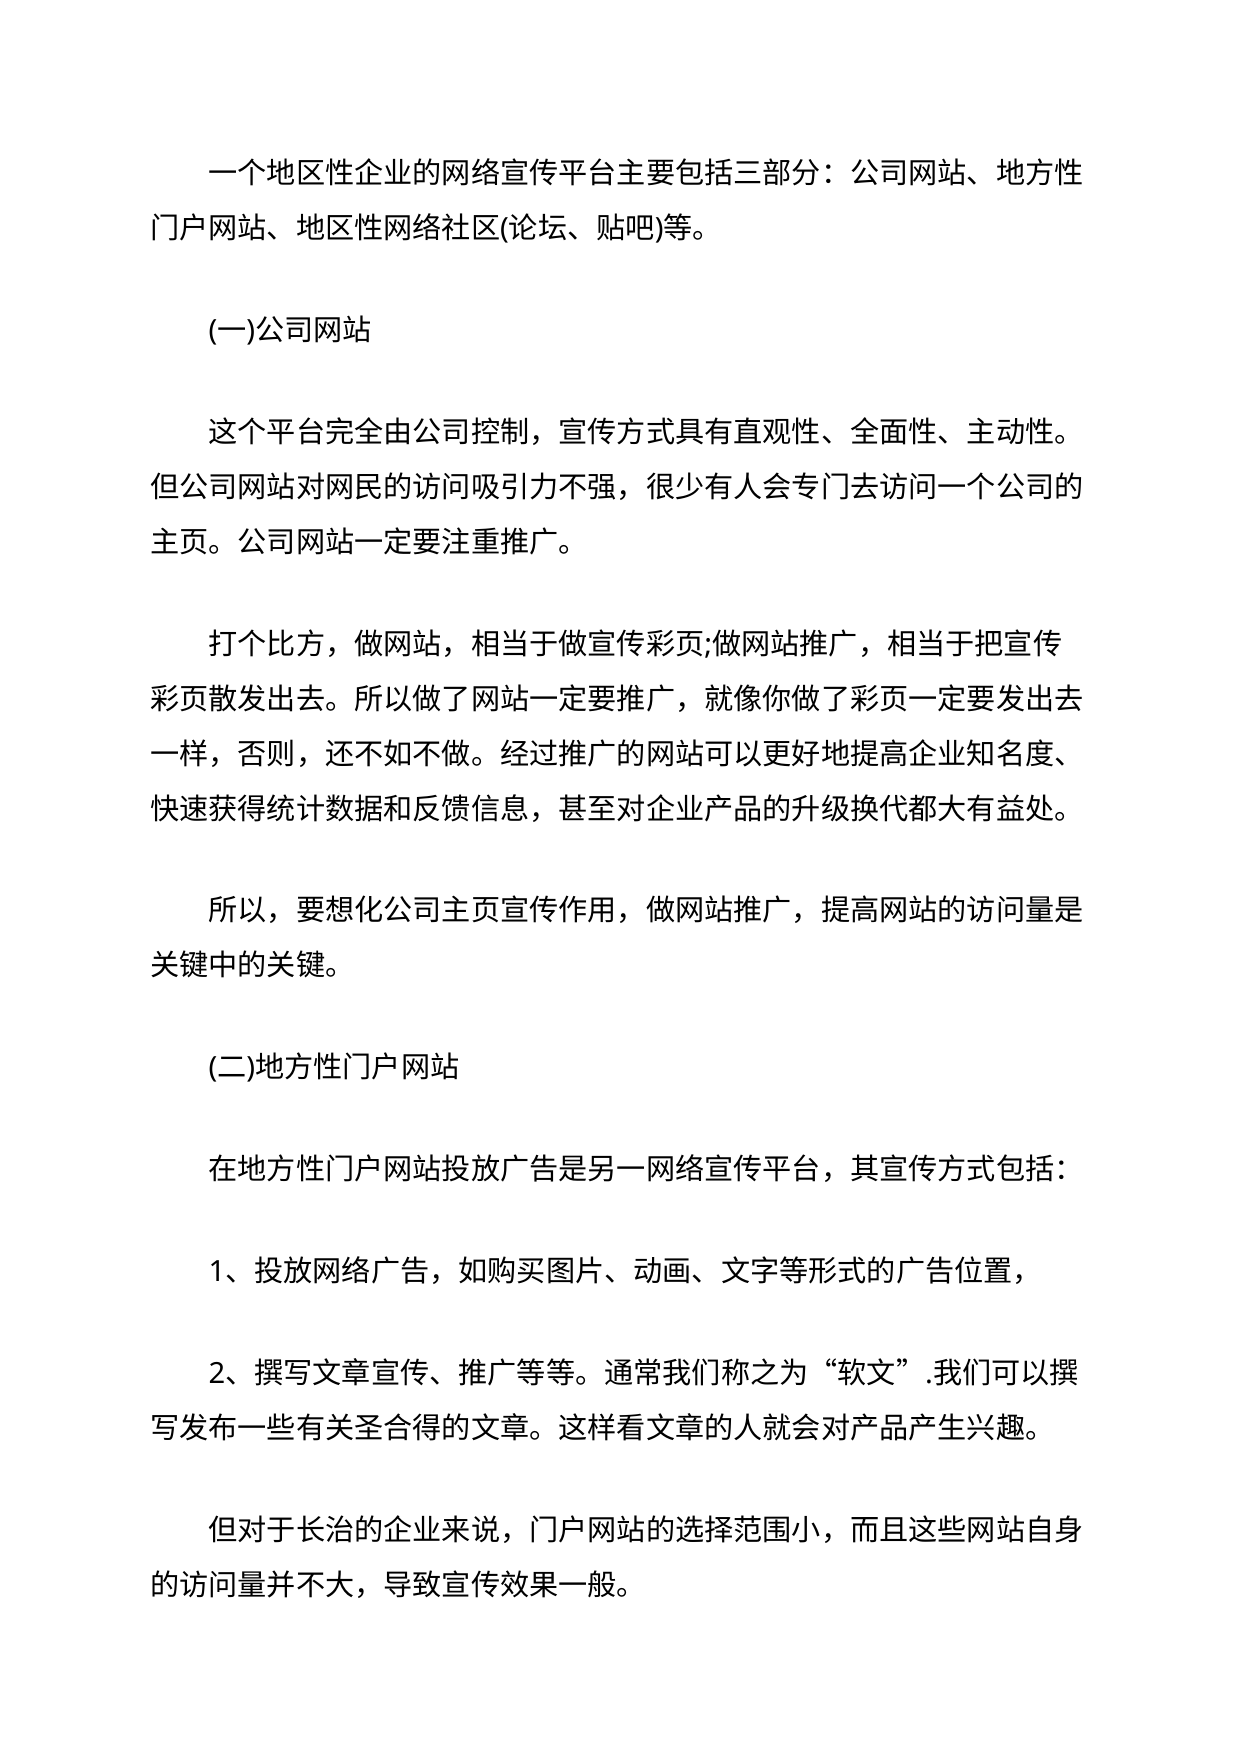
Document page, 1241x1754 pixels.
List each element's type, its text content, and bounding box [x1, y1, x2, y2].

text 在地方性门户网站投放广告是另一网络宣传平台，其宣传方式包括： [150, 1146, 1090, 1188]
text 1、投放网络广告，如购买图片、动画、文字等形式的广告位置， [150, 1247, 1090, 1290]
text 这个平台完全由公司控制，宣传方式具有直观性、全面性、主动性。但公司网站对网民的访问吸引力不强，很少有人会专门去访问一个公司的主页。公司网站一定要注重推广。 [150, 409, 1090, 561]
text 所以，要想化公司主页宣传作用，做网站推广，提高网站的访问量是关键中的关键。 [150, 887, 1090, 984]
text (二)地方性门户网站 [150, 1044, 1090, 1086]
text 一个地区性企业的网络宣传平台主要包括三部分：公司网站、地方性门户网站、地区性网络社区(论坛、贴吧)等。 [150, 150, 1090, 247]
text 但对于长治的企业来说，门户网站的选择范围小，而且这些网站自身的访问量并不大，导致宣传效果一般。 [150, 1506, 1090, 1603]
text (一)公司网站 [150, 307, 1090, 349]
text 2、撰写文章宣传、推广等等。通常我们称之为“软文”.我们可以撰写发布一些有关圣合得的文章。这样看文章的人就会对产品产生兴趣。 [150, 1349, 1090, 1447]
text 打个比方，做网站，相当于做宣传彩页;做网站推广，相当于把宣传彩页散发出去。所以做了网站一定要推广，就像你做了彩页一定要发出去一样，否则，还不如不做。经过推广的网站可以更好地提高企业知名度、快速获得统计数据和反馈信息，甚至对企业产品的升级换代都大有益处。 [150, 620, 1090, 827]
